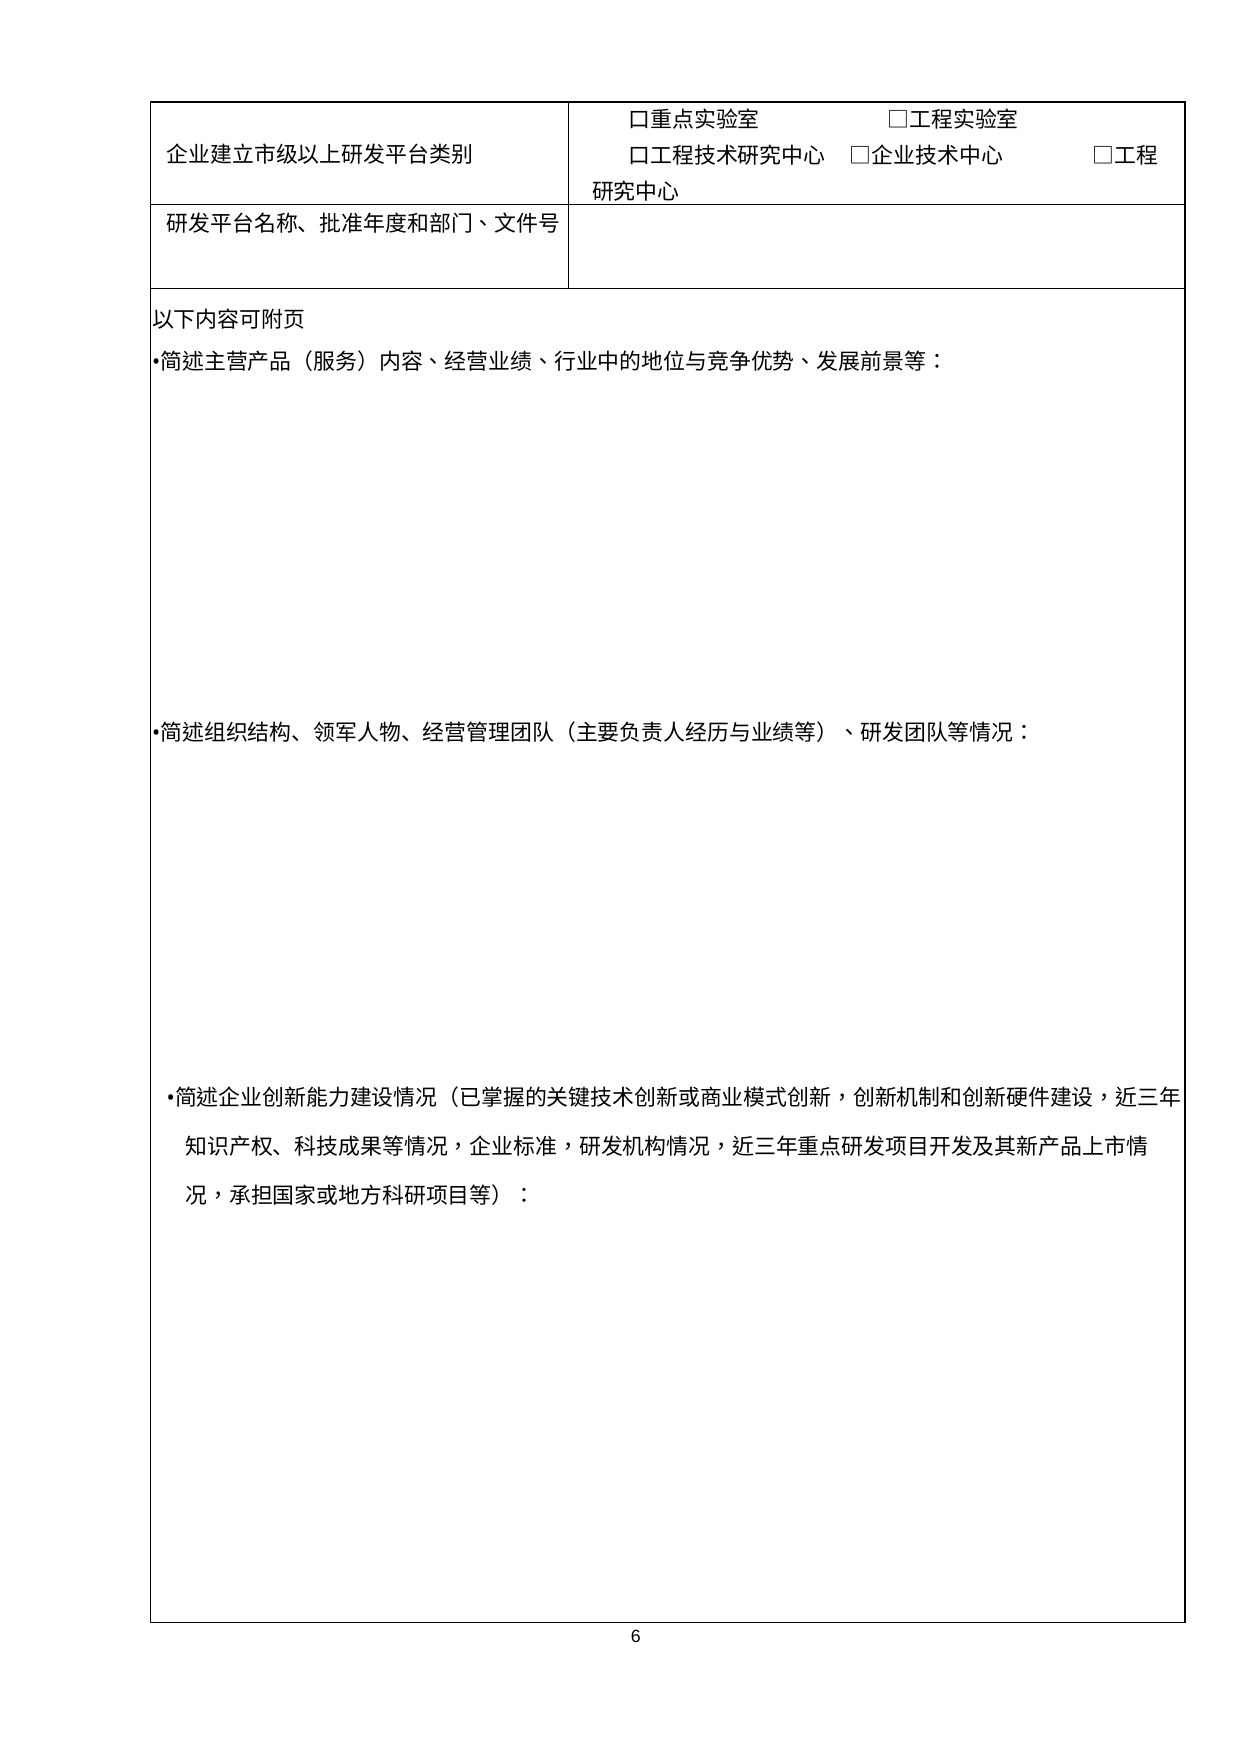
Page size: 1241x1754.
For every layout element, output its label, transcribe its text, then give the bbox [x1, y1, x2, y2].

table_cell 研发平台名称、批准年度和部门、文件号 [151, 205, 568, 288]
table_cell 以下内容可附页 •简述主营产品（服务）内容、经营业绩、行业中的地位与竞争优势、发展前景等： •简述组织结构、领军人物、经营管理团队（主要负责人经历与业绩等）、研发团队等情况： •简述企业创新能力建设情况（已掌握的关键技术创新或商业模式创新，创新机制和创新硬件建设，近三年知识产权、科技成果等情况，企业标准，研发机构情况，近三年重点研发项目开发及其新产品上市情况，承担国家或地方科研项目等）： [151, 289, 1184, 1622]
table_header 企业建立市级以上研发平台类别 [151, 103, 568, 204]
table_cell [569, 205, 1184, 288]
table_header 口重点实验室 □工程实验室 口工程技术硏究中心 □企业技术中心 □工程 研究中心 [569, 103, 1184, 204]
